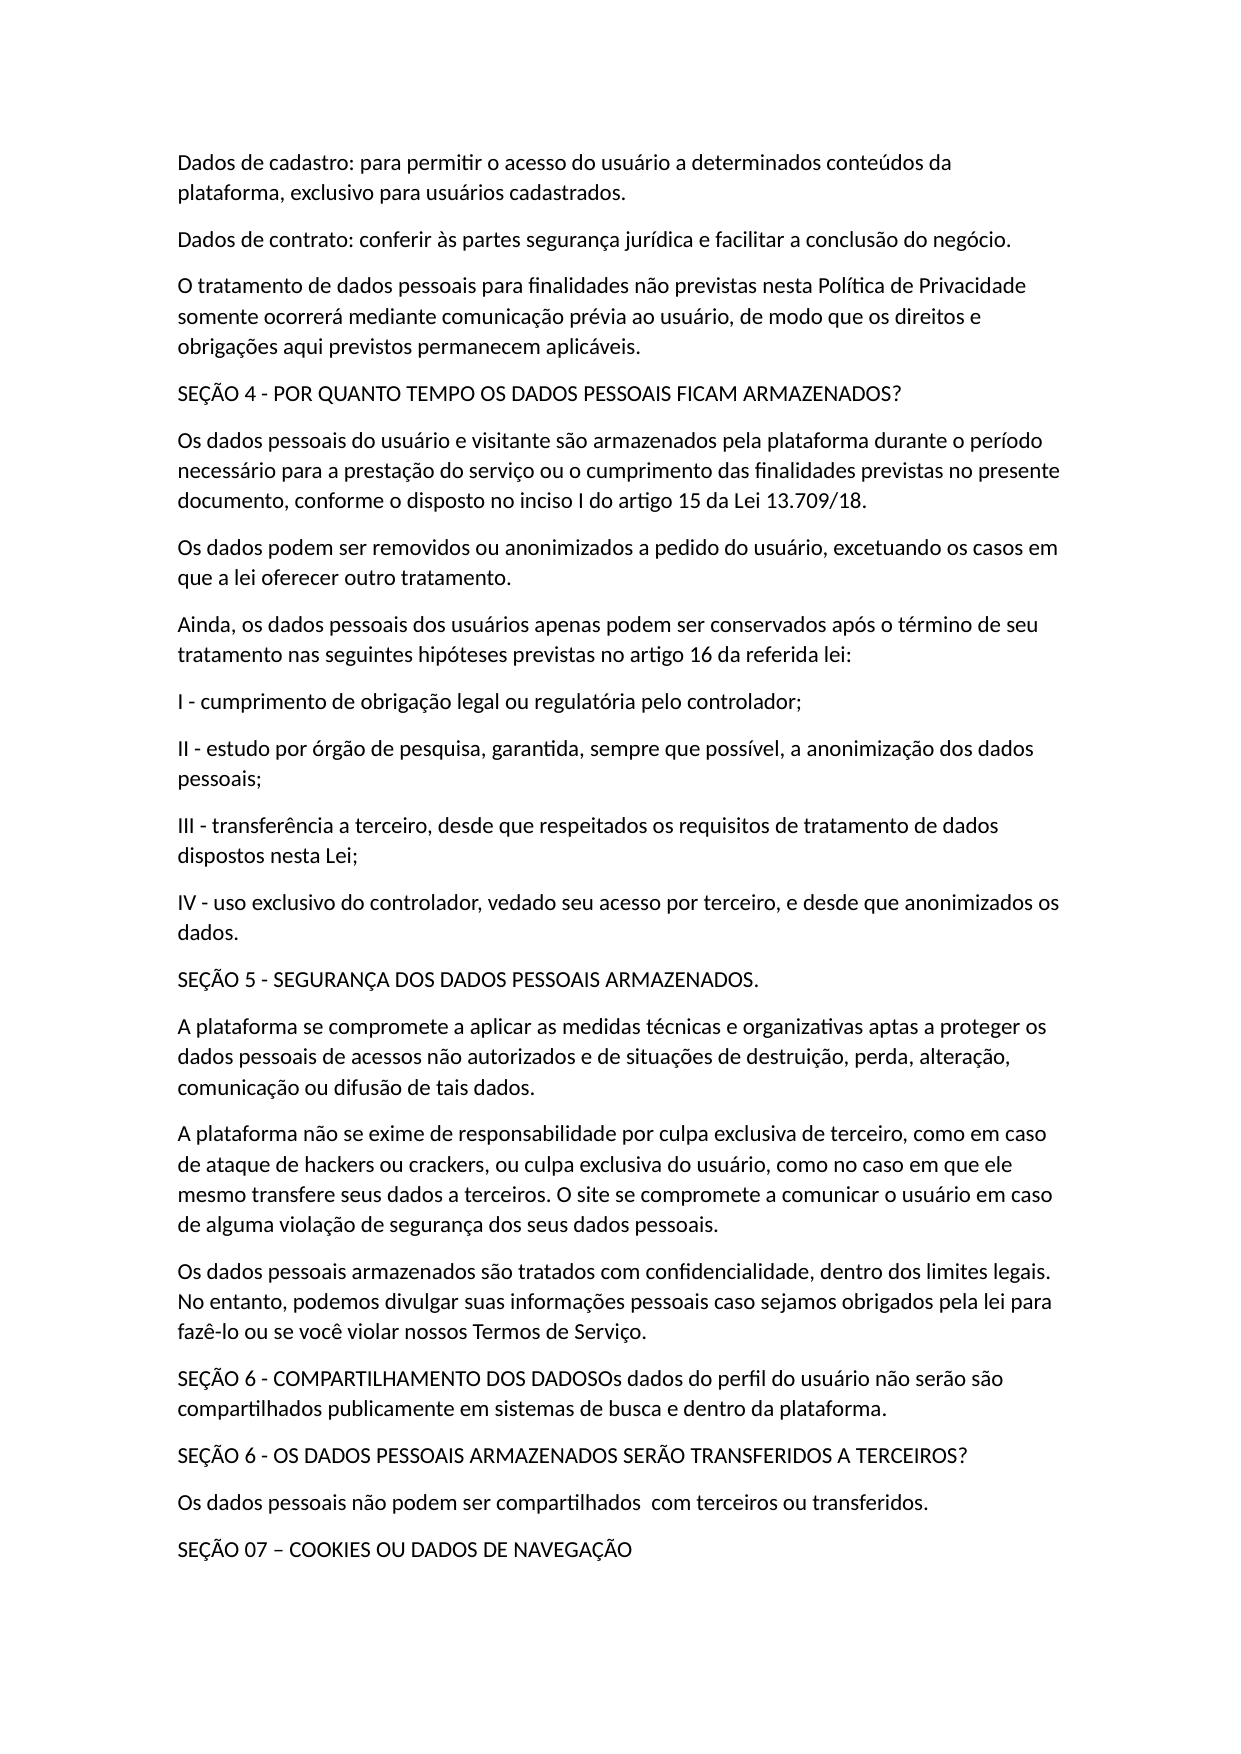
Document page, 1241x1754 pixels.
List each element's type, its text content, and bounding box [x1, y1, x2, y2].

text II - estudo por órgão de pesquisa, garantida, sempre que possível, a anonimização dos dados pessoais; [177, 734, 1063, 792]
text O tratamento de dados pessoais para finalidades não previstas nesta Política de Privacidade somente ocorrerá mediante comunicação prévia ao usuário, de modo que os direitos e obrigações aqui previstos permanecem aplicáveis. [177, 272, 1063, 360]
text I - cumprimento de obrigação legal ou regulatória pelo controlador; [177, 687, 1063, 715]
text III - transferência a terceiro, desde que respeitados os requisitos de tratamento de dados dispostos nesta Lei; [177, 811, 1063, 869]
text Ainda, os dados pessoais dos usuários apenas podem ser conservados após o término de seu tratamento nas seguintes hipóteses previstas no artigo 16 da referida lei: [177, 610, 1063, 668]
text SEÇÃO 07 – COOKIES OU DADOS DE NAVEGAÇÃO [177, 1535, 1063, 1563]
text SEÇÃO 5 - SEGURANÇA DOS DADOS PESSOAIS ARMAZENADOS. [177, 965, 1063, 993]
text IV - uso exclusivo do controlador, vedado seu acesso por terceiro, e desde que anonimizados os dados. [177, 888, 1063, 946]
text A plataforma se compromete a aplicar as medidas técnicas e organizativas aptas a proteger os dados pessoais de acessos não autorizados e de situações de destruição, perda, alteração, comunicação ou difusão de tais dados. [177, 1012, 1063, 1101]
text SEÇÃO 6 - OS DADOS PESSOAIS ARMAZENADOS SERÃO TRANSFERIDOS A TERCEIROS? [177, 1441, 1063, 1469]
text Os dados pessoais armazenados são tratados com confidencialidade, dentro dos limites legais. No entanto, podemos divulgar suas informações pessoais caso sejamos obrigados pela lei para fazê-lo ou se você violar nossos Termos de Serviço. [177, 1257, 1063, 1345]
text A plataforma não se exime de responsabilidade por culpa exclusiva de terceiro, como em caso de ataque de hackers ou crackers, ou culpa exclusiva do usuário, como no caso em que ele mesmo transfere seus dados a terceiros. O site se compromete a comunicar o usuário em caso de alguma violação de segurança dos seus dados pessoais. [177, 1119, 1063, 1238]
text Dados de contrato: conferir às partes segurança jurídica e facilitar a conclusão do negócio. [177, 225, 1063, 253]
text Dados de cadastro: para permitir o acesso do usuário a determinados conteúdos da plataforma, exclusivo para usuários cadastrados. [177, 148, 1063, 206]
text Os dados pessoais do usuário e visitante são armazenados pela plataforma durante o período necessário para a prestação do serviço ou o cumprimento das finalidades previstas no presente documento, conforme o disposto no inciso I do artigo 15 da Lei 13.709/18. [177, 426, 1063, 514]
text SEÇÃO 4 - POR QUANTO TEMPO OS DADOS PESSOAIS FICAM ARMAZENADOS? [177, 379, 1063, 407]
text Os dados podem ser removidos ou anonimizados a pedido do usuário, excetuando os casos em que a lei oferecer outro tratamento. [177, 533, 1063, 591]
text Os dados pessoais não podem ser compartilhados com terceiros ou transferidos. [177, 1488, 1063, 1516]
text SEÇÃO 6 - COMPARTILHAMENTO DOS DADOSOs dados do perfil do usuário não serão são compartilhados publicamente em sistemas de busca e dentro da plataforma. [177, 1364, 1063, 1422]
